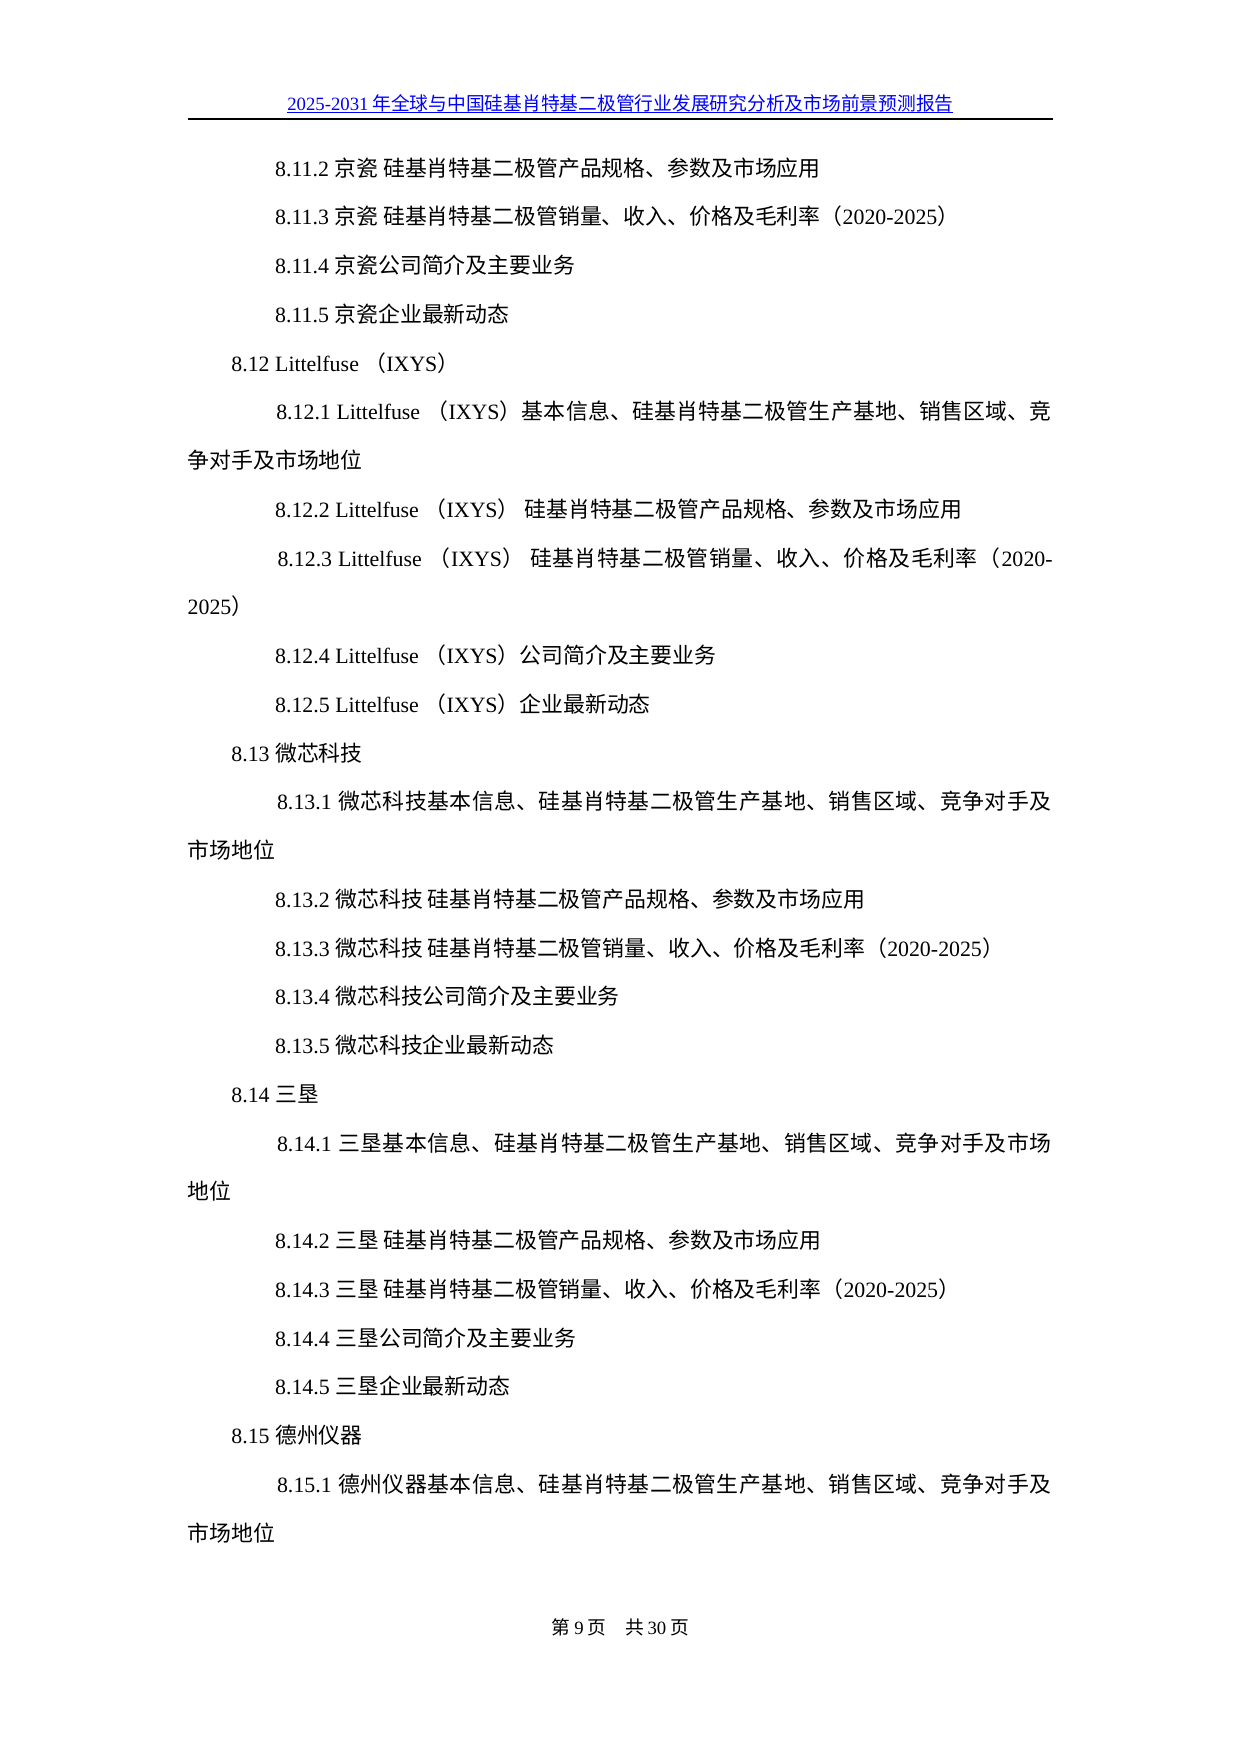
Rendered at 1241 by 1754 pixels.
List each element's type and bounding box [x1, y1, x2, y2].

text [187, 150, 1053, 1548]
